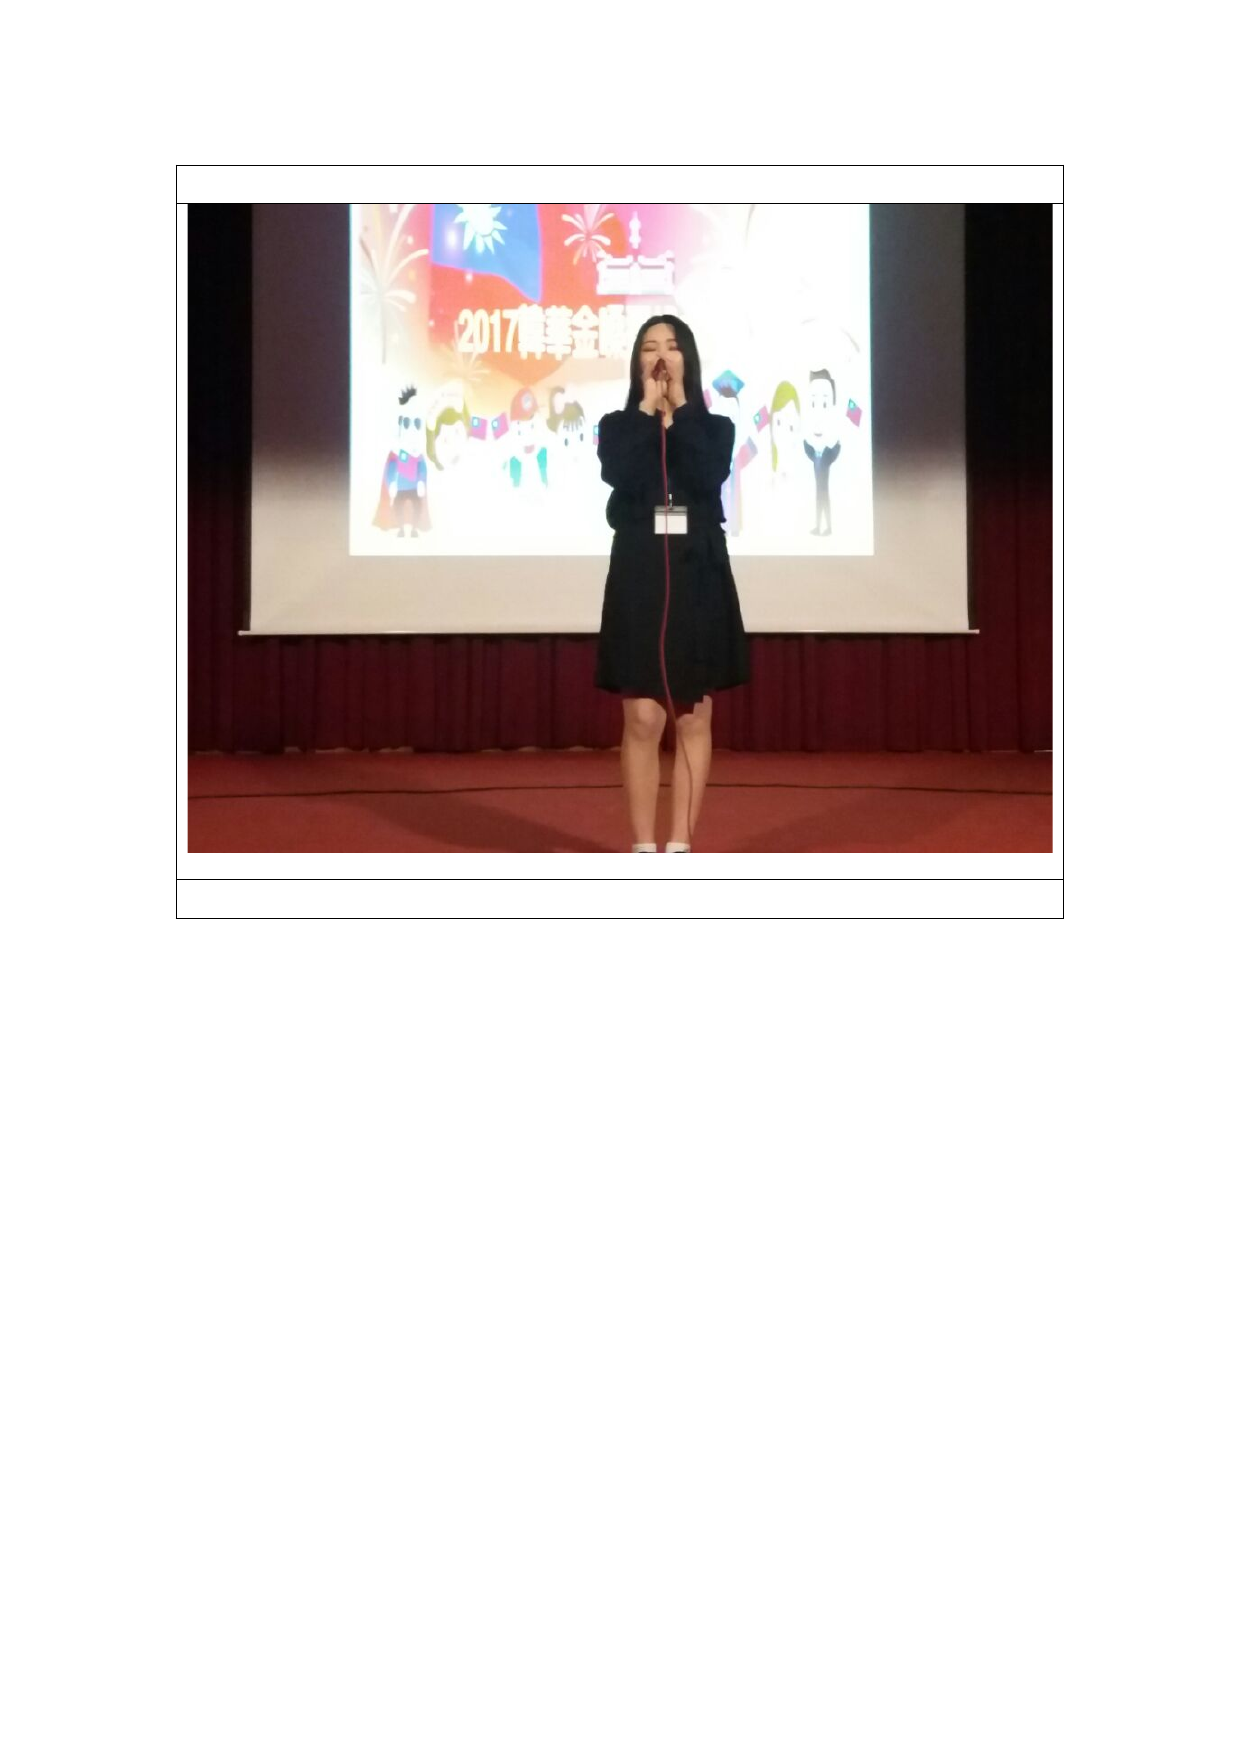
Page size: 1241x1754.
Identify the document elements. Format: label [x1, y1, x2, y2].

table_cell [177, 166, 1063, 203]
table_cell [177, 880, 1063, 918]
table_cell [177, 204, 1063, 879]
picture [187, 204, 1053, 853]
